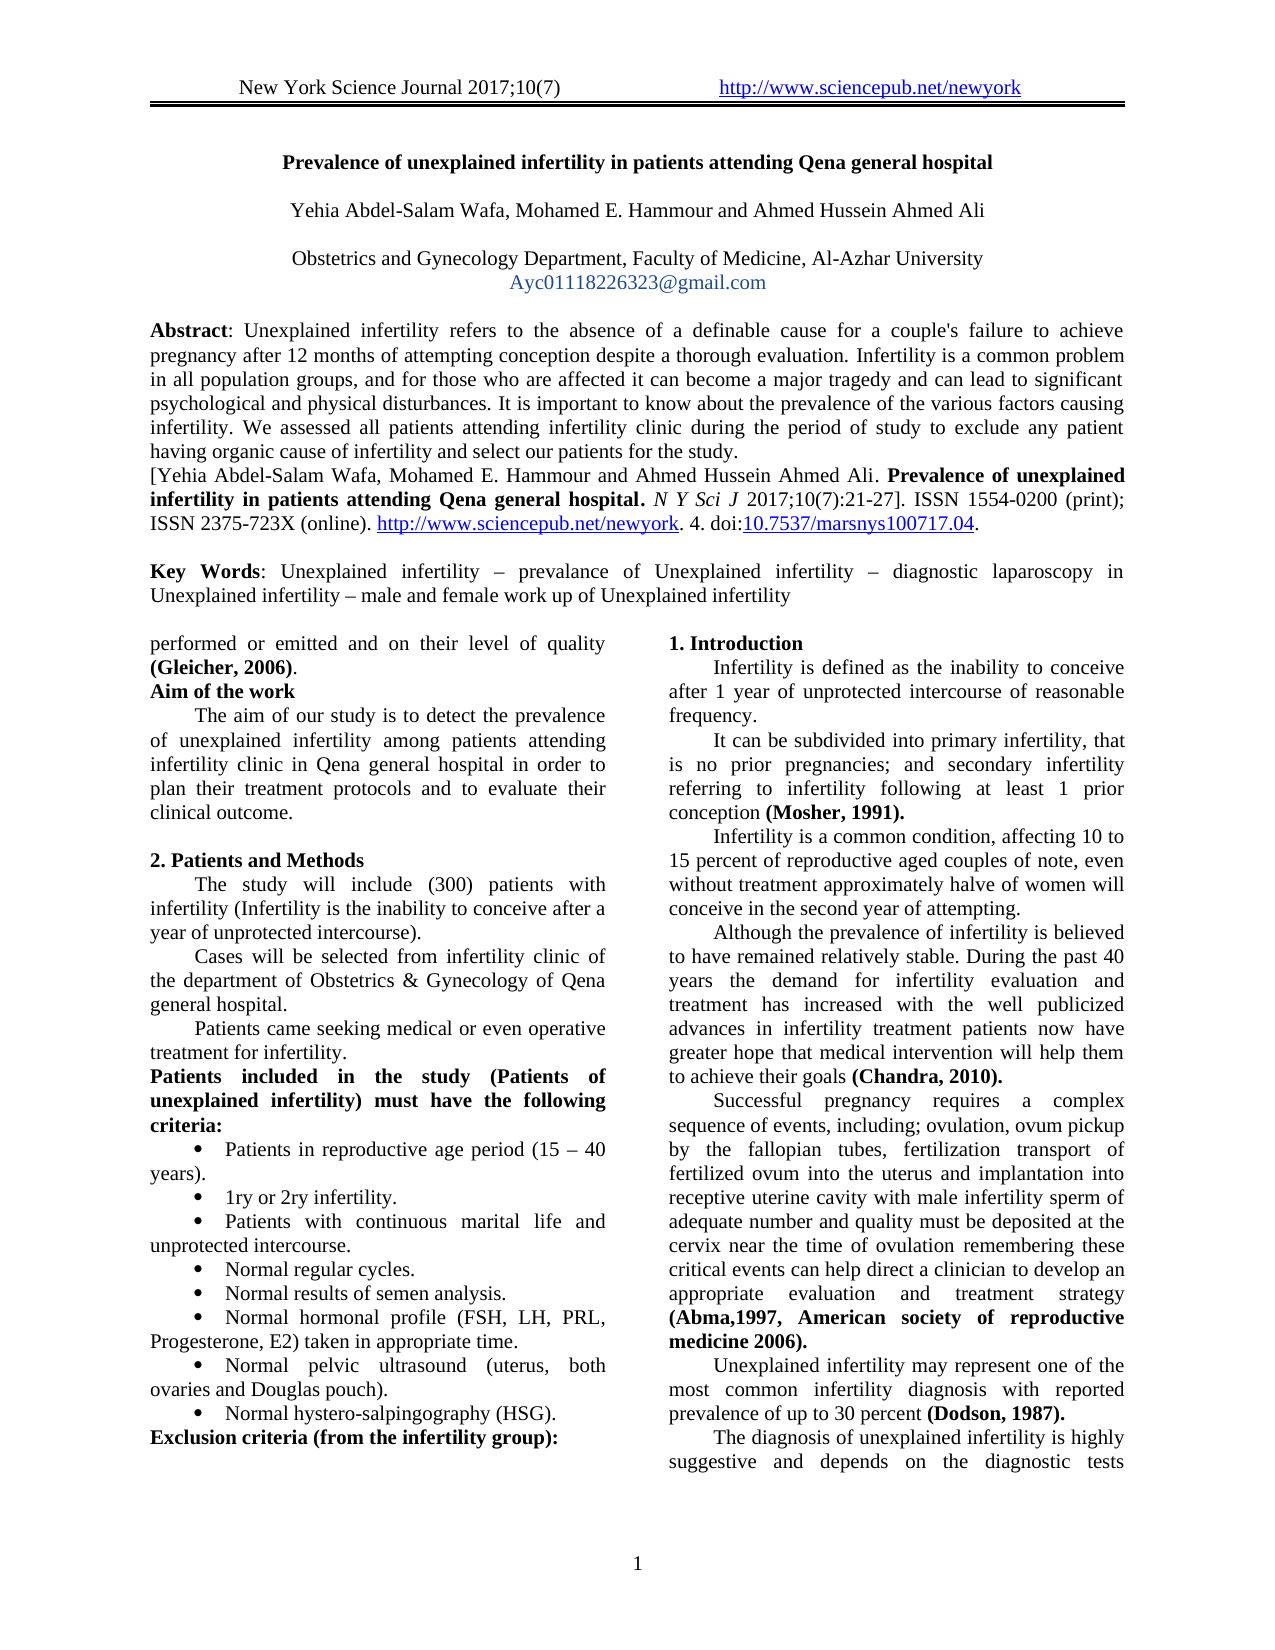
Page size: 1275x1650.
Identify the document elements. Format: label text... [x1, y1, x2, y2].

list Normal hystero-salpingography (HSG). [150, 1401, 606, 1425]
text Cases will be selected from infertility clinic of the department of Obstetrics & Gynecology of Qena general hospital. [150, 944, 606, 1016]
text Obstetrics and Gynecology Department, Faculty of Medicine, Al-Azhar University [150, 246, 1125, 270]
text Infertility is defined as the inability to conceive after 1 year of unprotected intercourse of reasonable frequency. [669, 655, 1125, 727]
text Unexplained infertility may represent one of the most common infertility diagnosis with reported prevalence of up to 30 percent (Dodson, 1987). [669, 1353, 1125, 1425]
text Patients came seeking medical or even operative treatment for infertility. [150, 1016, 606, 1064]
text Key Words: Unexplained infertility – prevalance of Unexplained infertility – diagnostic laparoscopy in Unexplained infertility – male and female work up of Unexplained infertility [150, 559, 1125, 607]
text Patients included in the study (Patients of unexplained infertility) must have the following criteria: [150, 1064, 606, 1137]
list 1ry or 2ry infertility. [150, 1185, 606, 1209]
text Ayc01118226323@gmail.com [150, 270, 1125, 294]
text Successful pregnancy requires a complex sequence of events, including; ovulation, ovum pickup by the fallopian tubes, fertilization transport of fertilized ovum into the uterus and implantation into receptive uterine cavity with male infertility sperm of adequate number and quality must be deposited at the cervix near the time of ovulation remembering these critical events can help direct a clinician to develop an appropriate evaluation and treatment strategy (Abma,1997, American society of reproductive medicine 2006). [669, 1088, 1125, 1353]
list Patients in reproductive age period (15 – 40 years). [150, 1137, 606, 1185]
text The study will include (300) patients with infertility (Infertility is the inability to conceive after a year of unprotected intercourse). [150, 872, 606, 944]
text [Yehia Abdel-Salam Wafa, Mohamed E. Hammour and Ahmed Hussein Ahmed Ali. Prevalence of unexplained infertility in patients attending Qena general hospital. N Y Sci J 2017;10(7):21-27]. ISSN 1554-0200 (print); ISSN 2375-723X (online). http://www.sciencepub.net/newyork. 4. doi:10.7537/marsnys100717.04. [150, 463, 1125, 535]
list Patients with continuous marital life and unprotected intercourse. [150, 1209, 606, 1257]
text Although the prevalence of infertility is believed to have remained relatively stable. During the past 40 years the demand for infertility evaluation and treatment has increased with the well publicized advances in infertility treatment patients now have greater hope that medical intervention will help them to achieve their goals (Chandra, 2010). [669, 920, 1125, 1088]
text Infertility is a common condition, affecting 10 to 15 percent of reproductive aged couples of note, even without treatment approximately halve of women will conceive in the second year of attempting. [669, 824, 1125, 920]
text Prevalence of unexplained infertility in patients attending Qena general hospital [150, 150, 1125, 174]
list Normal results of semen analysis. [150, 1281, 606, 1305]
text Abstract: Unexplained infertility refers to the absence of a definable cause for a couple's failure to achieve pregnancy after 12 months of attempting conception despite a thorough evaluation. Infertility is a common problem in all population groups, and for those who are affected it can become a major tragedy and can lead to significant psychological and physical disturbances. It is important to know about the prevalence of the various factors causing infertility. We assessed all patients attending infertility clinic during the period of study to exclude any patient having organic cause of infertility and select our patients for the study. [150, 318, 1125, 463]
list Normal regular cycles. [150, 1257, 606, 1281]
text Aim of the work [150, 679, 606, 703]
list Normal hormonal profile (FSH, LH, PRL, Progesterone, E2) taken in appropriate time. [150, 1305, 606, 1353]
text The diagnosis of unexplained infertility is highly suggestive and depends on the diagnostic tests performed or emitted and on their level of quality (Gleicher, 2006). [150, 631, 606, 679]
list Normal pelvic ultrasound (uterus, both ovaries and Douglas pouch). [150, 1353, 606, 1401]
text The aim of our study is to detect the prevalence of unexplained infertility among patients attending infertility clinic in Qena general hospital in order to plan their treatment protocols and to evaluate their clinical outcome. [150, 703, 606, 824]
text 2. Patients and Methods [150, 848, 606, 872]
text It can be subdivided into primary infertility, that is no prior pregnancies; and secondary infertility referring to infertility following at least 1 prior conception (Mosher, 1991). [669, 727, 1125, 824]
text 1. Introduction [669, 631, 1125, 655]
text The diagnosis of unexplained infertility is highly suggestive and depends on the diagnostic tests performed or emitted and on their level of quality (Gleicher, 2006). [669, 1425, 1125, 1473]
text Exclusion criteria (from the infertility group): [150, 1425, 606, 1449]
text Yehia Abdel-Salam Wafa, Mohamed E. Hammour and Ahmed Hussein Ahmed Ali [150, 198, 1125, 222]
